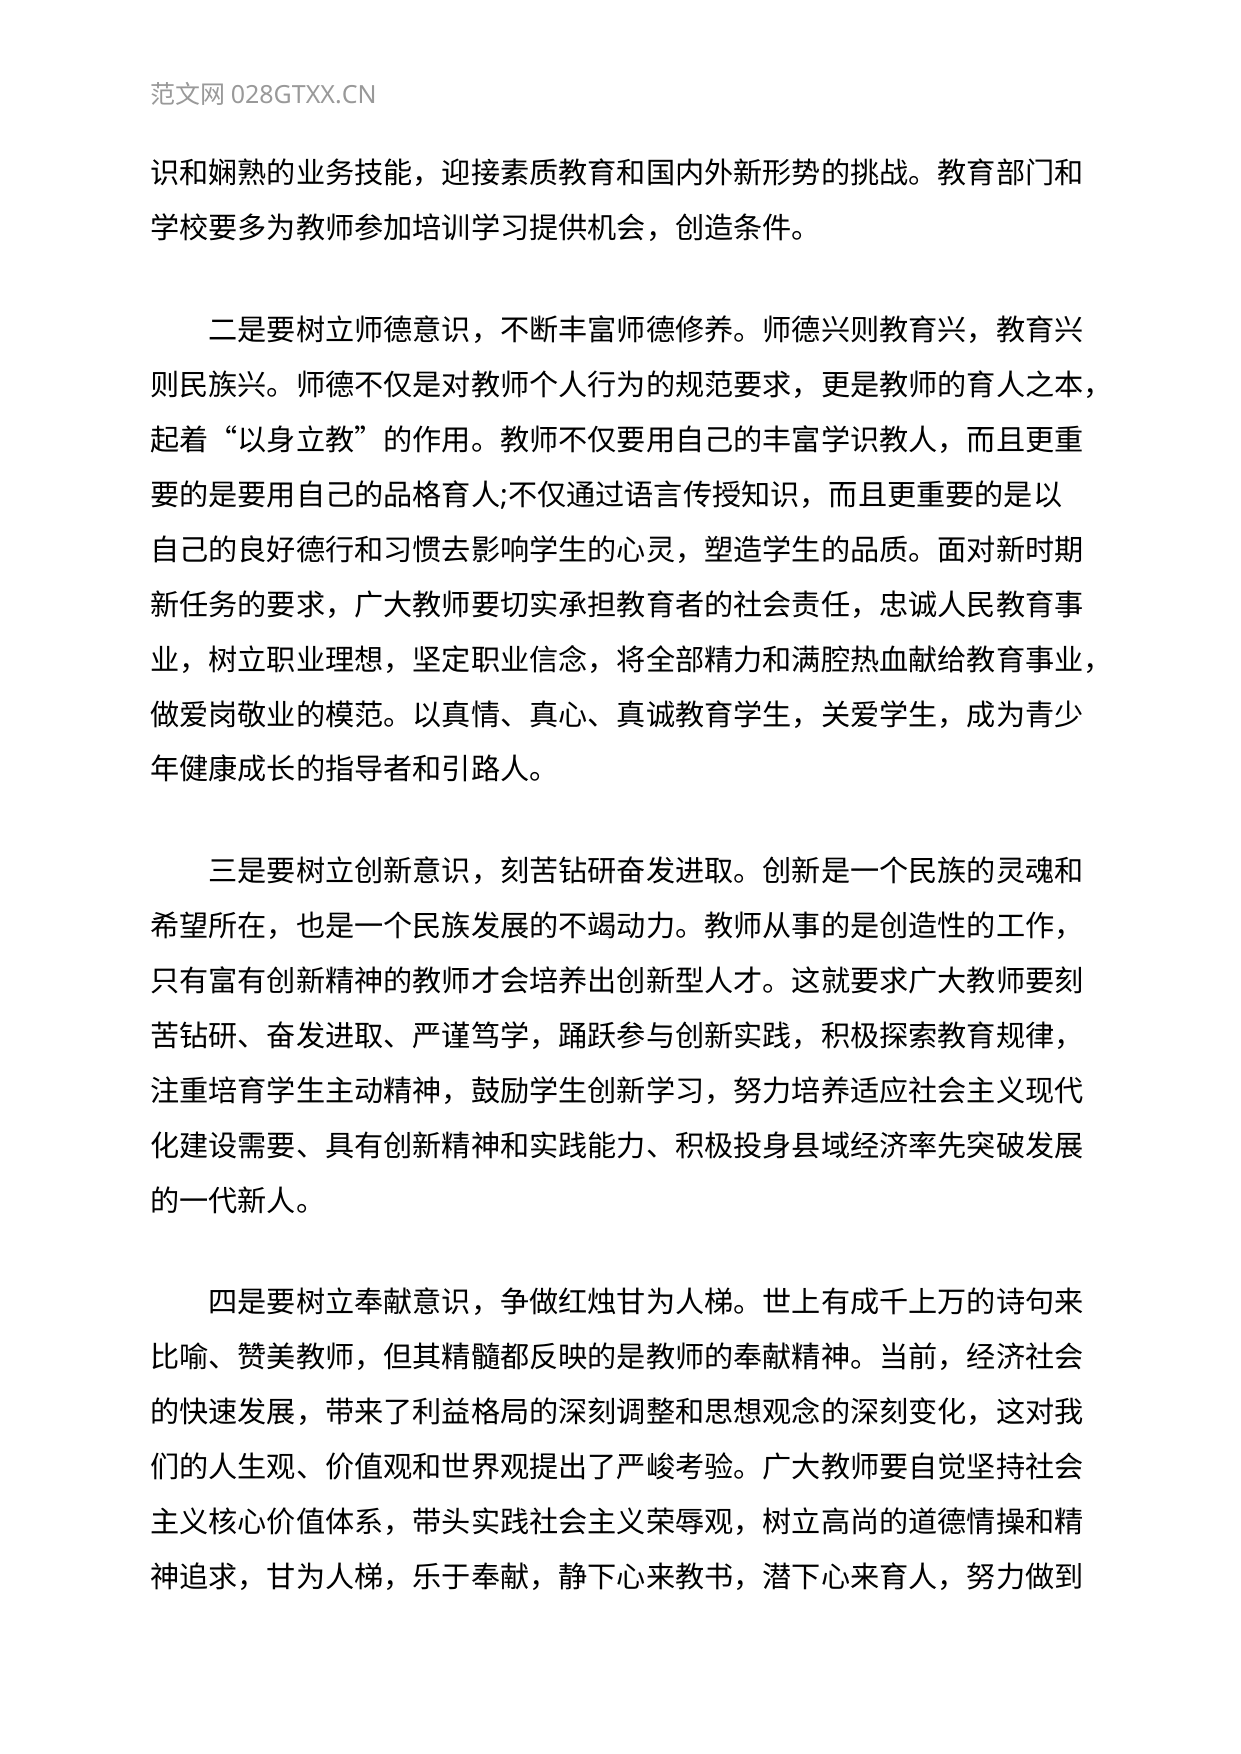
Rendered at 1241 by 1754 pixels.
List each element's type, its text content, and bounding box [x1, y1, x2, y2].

text 三是要树立创新意识，刻苦钻研奋发进取。创新是一个民族的灵魂和希望所在，也是一个民族发展的不竭动力。教师从事的是创造性的工作，只有富有创新精神的教师才会培养出创新型人才。这就要求广大教师要刻苦钻研、奋发进取、严谨笃学，踊跃参与创新实践，积极探索教育规律，注重培育学生主动精神，鼓励学生创新学习，努力培养适应社会主义现代化建设需要、具有创新精神和实践能力、积极投身县域经济率先突破发展的一代新人。 [150, 848, 1090, 1219]
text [150, 1279, 1090, 1596]
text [150, 150, 1090, 247]
text 二是要树立师德意识，不断丰富师德修养。师德兴则教育兴，教育兴则民族兴。师德不仅是对教师个人行为的规范要求，更是教师的育人之本，起着“以身立教”的作用。教师不仅要用自己的丰富学识教人，而且更重要的是要用自己的品格育人;不仅通过语言传授知识，而且更重要的是以自己的良好德行和习惯去影响学生的心灵，塑造学生的品质。面对新时期新任务的要求，广大教师要切实承担教育者的社会责任，忠诚人民教育事业，树立职业理想，坚定职业信念，将全部精力和满腔热血献给教育事业，做爱岗敬业的模范。以真情、真心、真诚教育学生，关爱学生，成为青少年健康成长的指导者和引路人。 [150, 307, 1090, 788]
